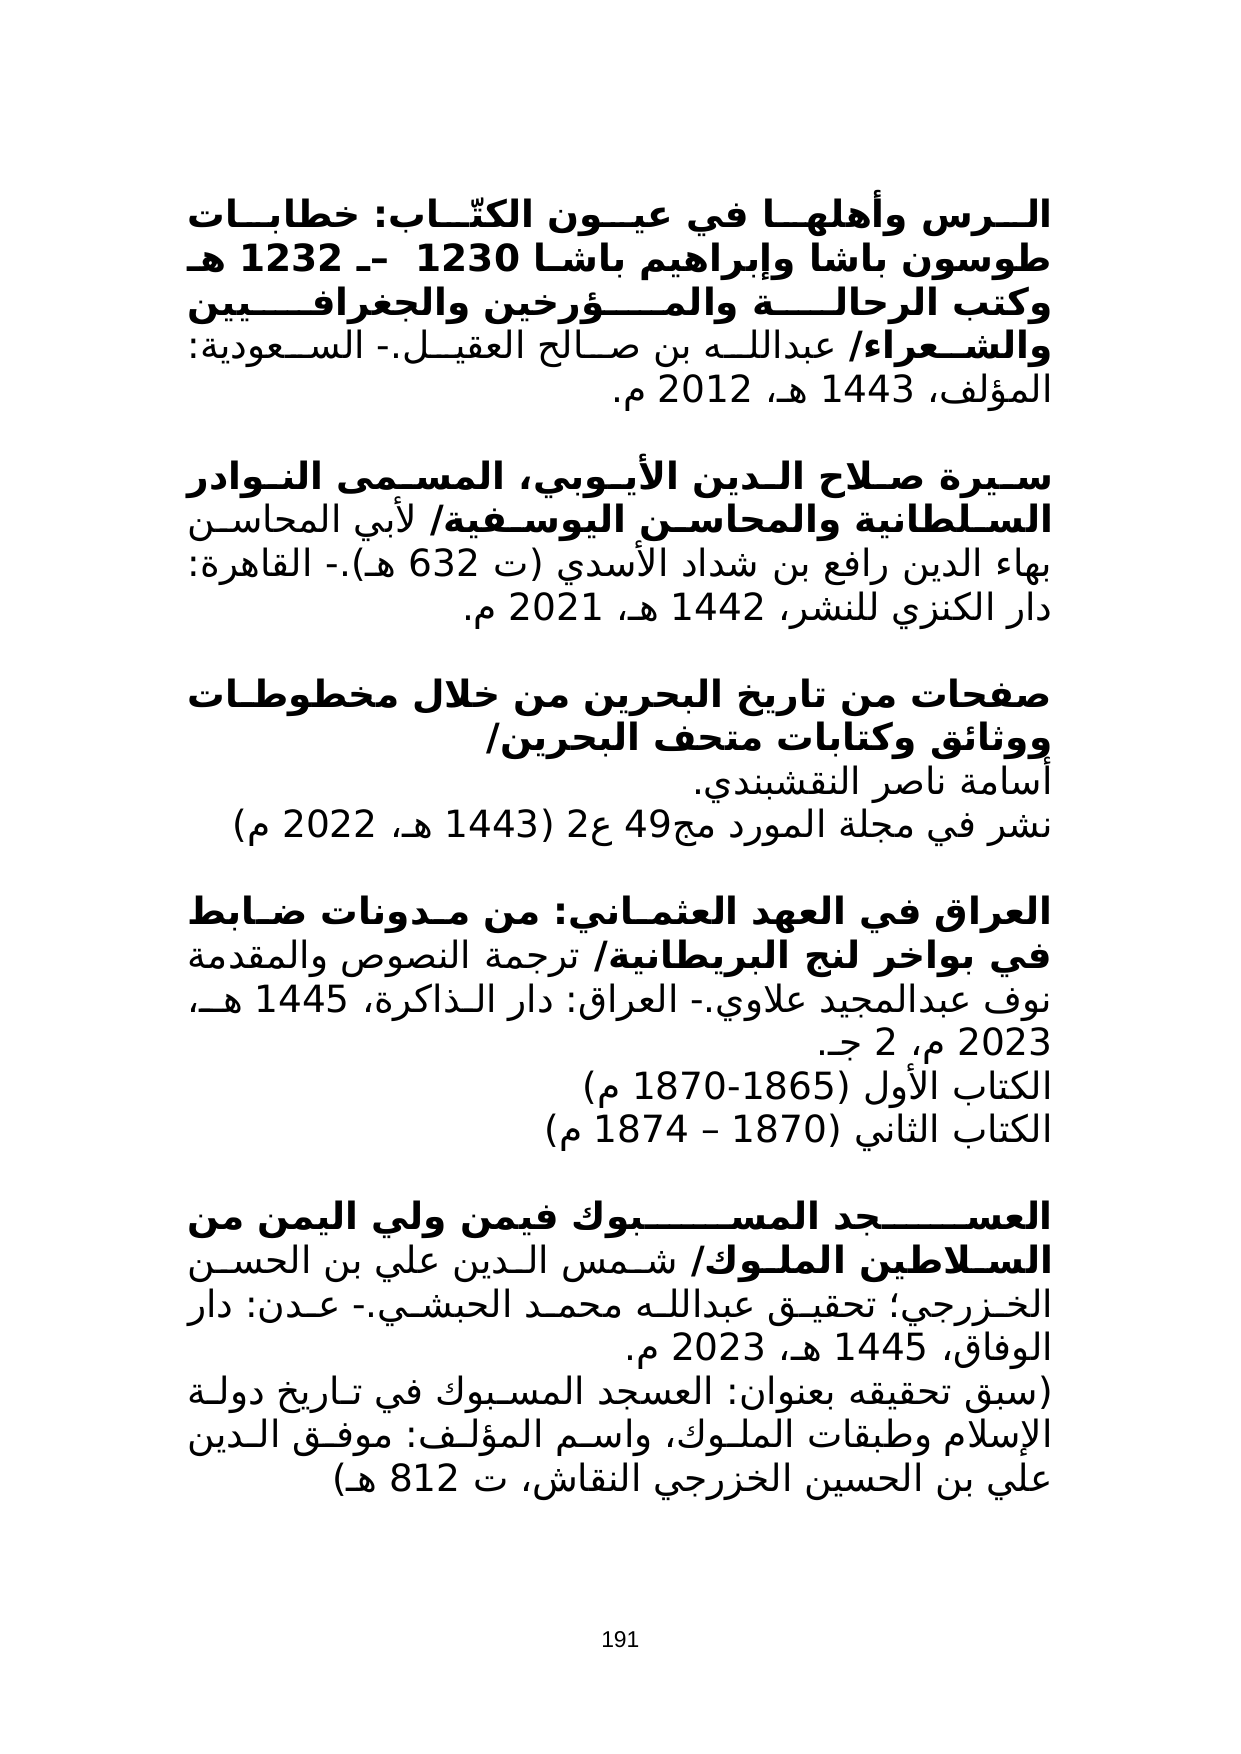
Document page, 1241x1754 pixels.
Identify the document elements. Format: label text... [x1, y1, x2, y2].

text العراق في العهد العثماني: من مدونات ضابط في بواخر لنج البريطانية/ ترجمة النصوص والمقدمة نوف عبدالمجيد علاوي.- العراق: دار الذاكرة، 1445 هـ، 2023 م، 2 جـ. [187, 890, 1053, 1064]
text نشر في مجلة المورد مج49 ع2 (1443 هـ، 2022 م) [187, 803, 1053, 847]
text (سبق تحقيقه بعنوان: العسجد المسبوك في تاريخ دولة الإسلام وطبقات الملوك، واسم المؤلف: موفق الدين علي بن الحسين الخزرجي النقاش، ت 812 هـ) [187, 1369, 1053, 1500]
text الكتاب الثاني (1870 – 1874 م) [187, 1108, 1053, 1152]
text أسامة ناصر النقشبندي. [187, 759, 1053, 803]
text الكتاب الأول (1865-1870 م) [187, 1064, 1053, 1108]
text الرس وأهلها في عيون الكتّاب: خطابات طوسون باشا وإبراهيم باشا 1230 – 1232 هـ وكتب الرحالة والمؤرخين والجغرافيين والشعراء/ عبدالله بن صالح العقيل.- السعودية: المؤلف، 1443 هـ، 2012 م. [187, 193, 1053, 411]
text صفحات من تاريخ البحرين من خلال مخطوطات ووثائق وكتابات متحف البحرين/ [187, 672, 1053, 759]
text العسجد المسبوك فيمن ولي اليمن من السلاطين الملوك/ شمس الدين علي بن الحسن الخزرجي؛ تحقيق عبدالله محمد الحبشي.- عدن: دار الوفاق، 1445 هـ، 2023 م. [187, 1195, 1053, 1369]
text سيرة صلاح الدين الأيوبي، المسمى النوادر السلطانية والمحاسن اليوسفية/ لأبي المحاسن بهاء الدين رافع بن شداد الأسدي (ت 632 هـ).- القاهرة: دار الكنزي للنشر، 1442 هـ، 2021 م. [187, 454, 1053, 629]
